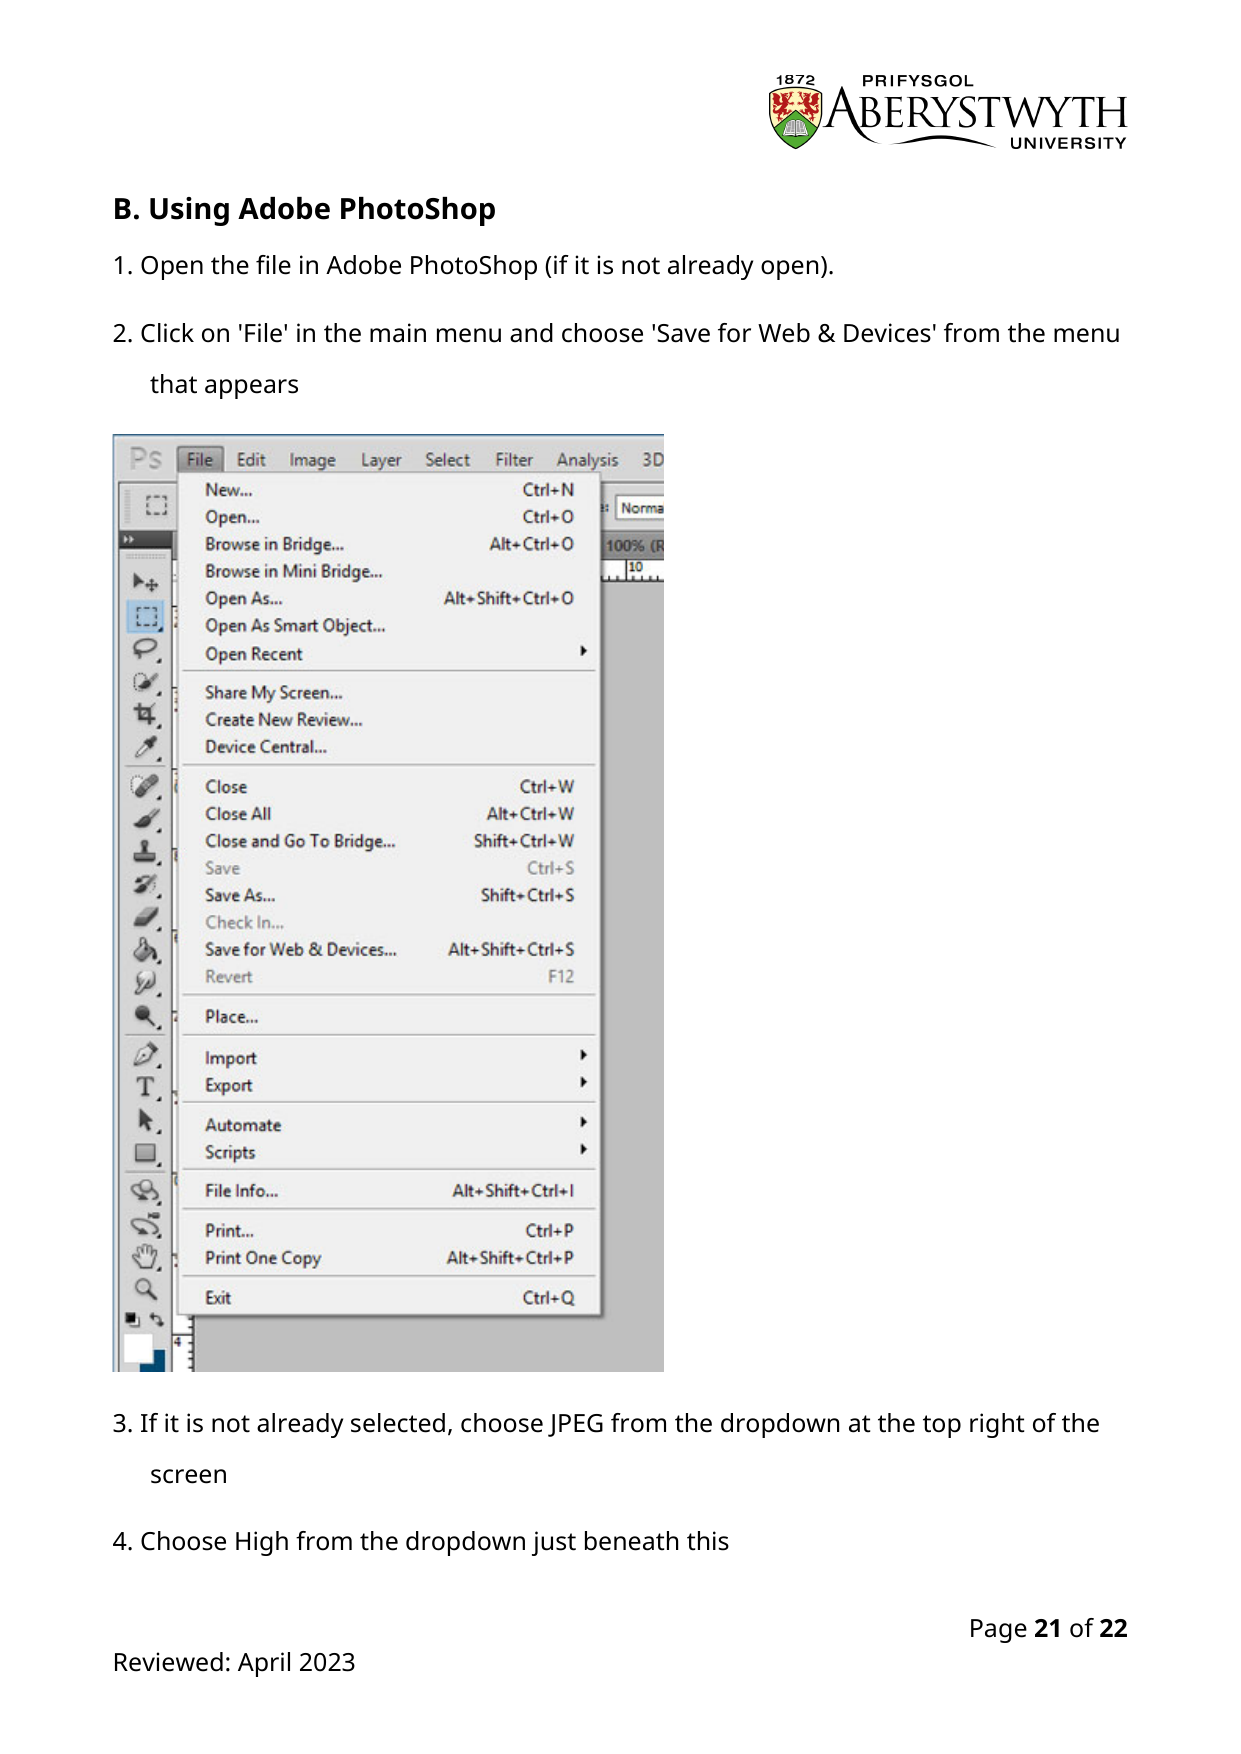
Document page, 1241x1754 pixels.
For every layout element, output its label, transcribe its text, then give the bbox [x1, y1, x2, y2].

subtitle B. Using Adobe PhotoShop [112, 188, 1128, 228]
list Open the file in Adobe PhotoShop (if it is not already open). [112, 248, 1128, 282]
picture [769, 75, 1128, 150]
list Click on 'File' in the main menu and choose 'Save for Web & Devices' from the menu that appears [112, 315, 1128, 401]
list If it is not already selected, choose JPEG from the dropdown at the top right of the screen [112, 1405, 1128, 1490]
list Choose High from the dropdown just beneath this [112, 1524, 1128, 1558]
picture [112, 434, 664, 1372]
